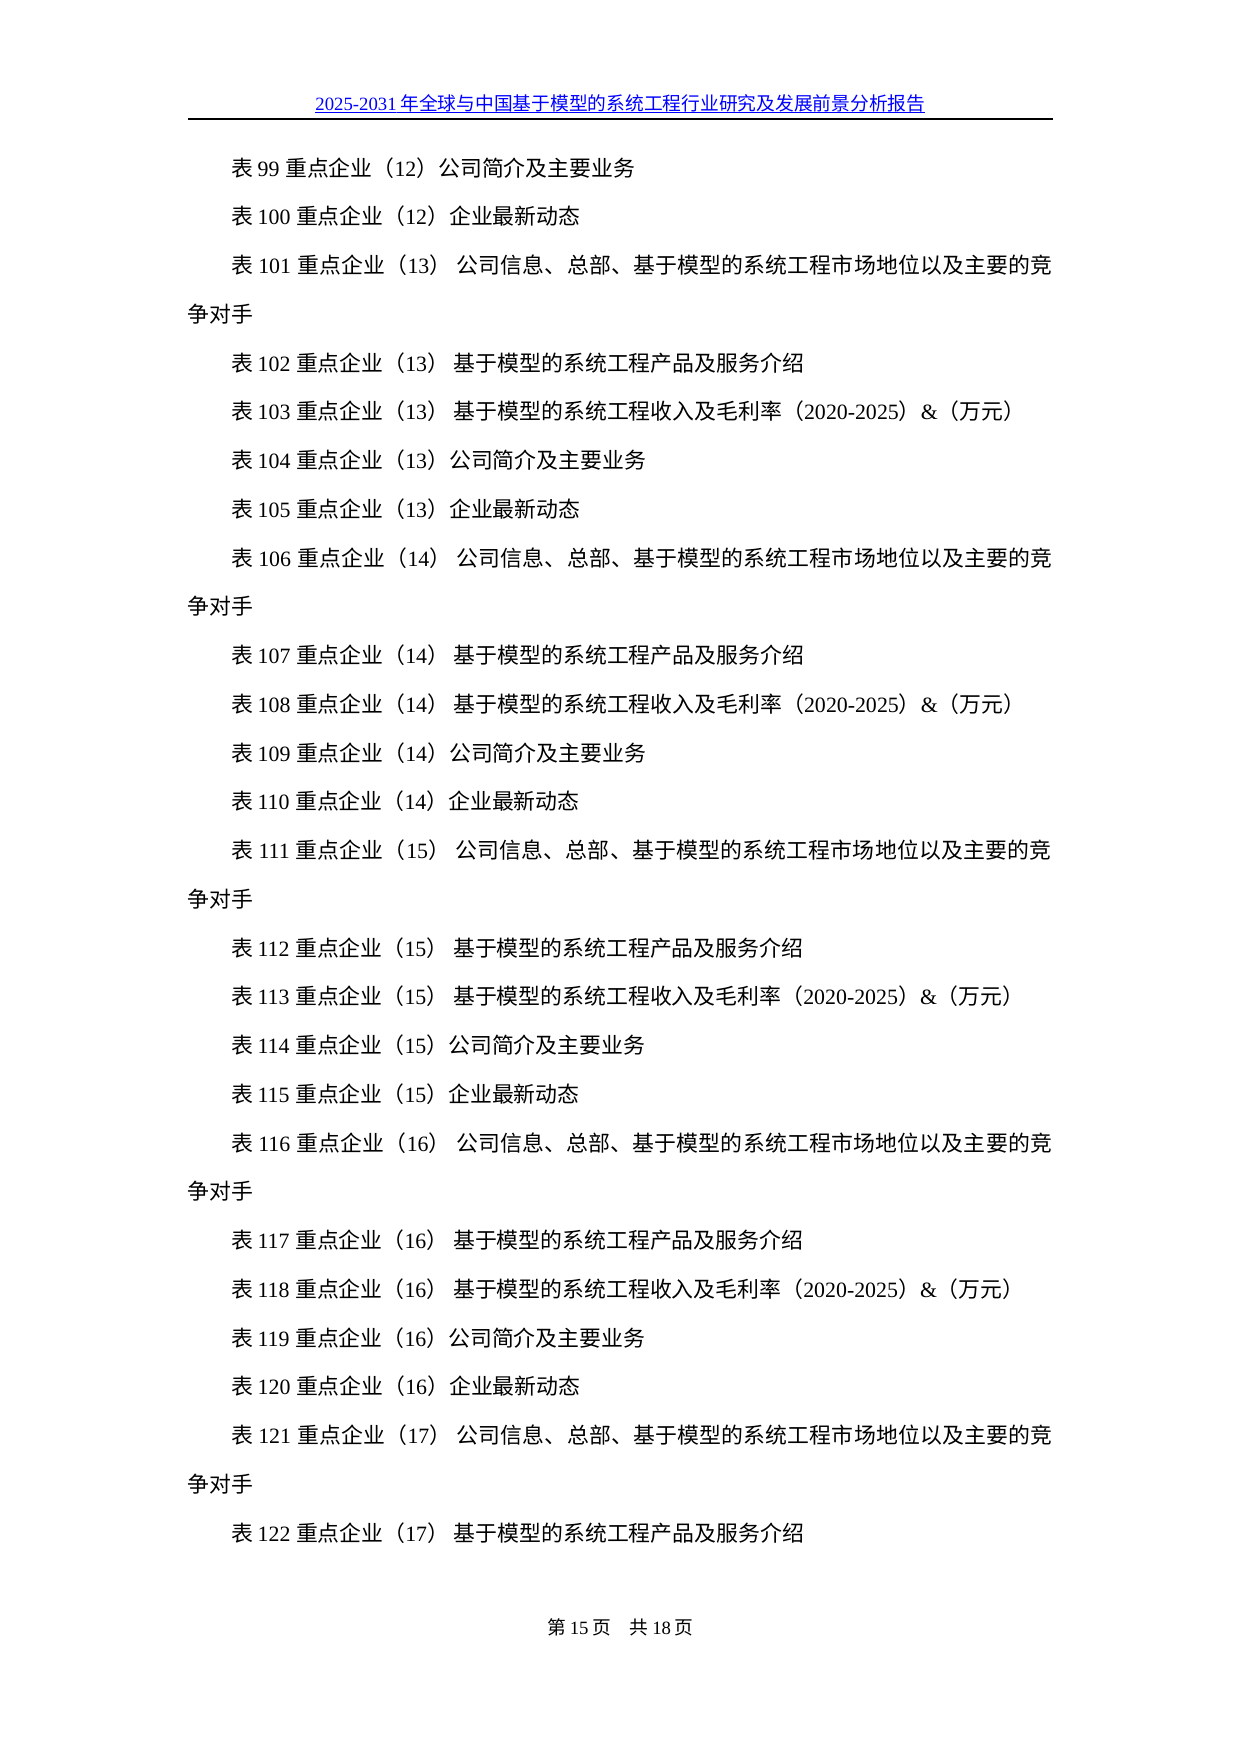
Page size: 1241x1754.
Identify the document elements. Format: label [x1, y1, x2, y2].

text [187, 150, 1053, 1548]
